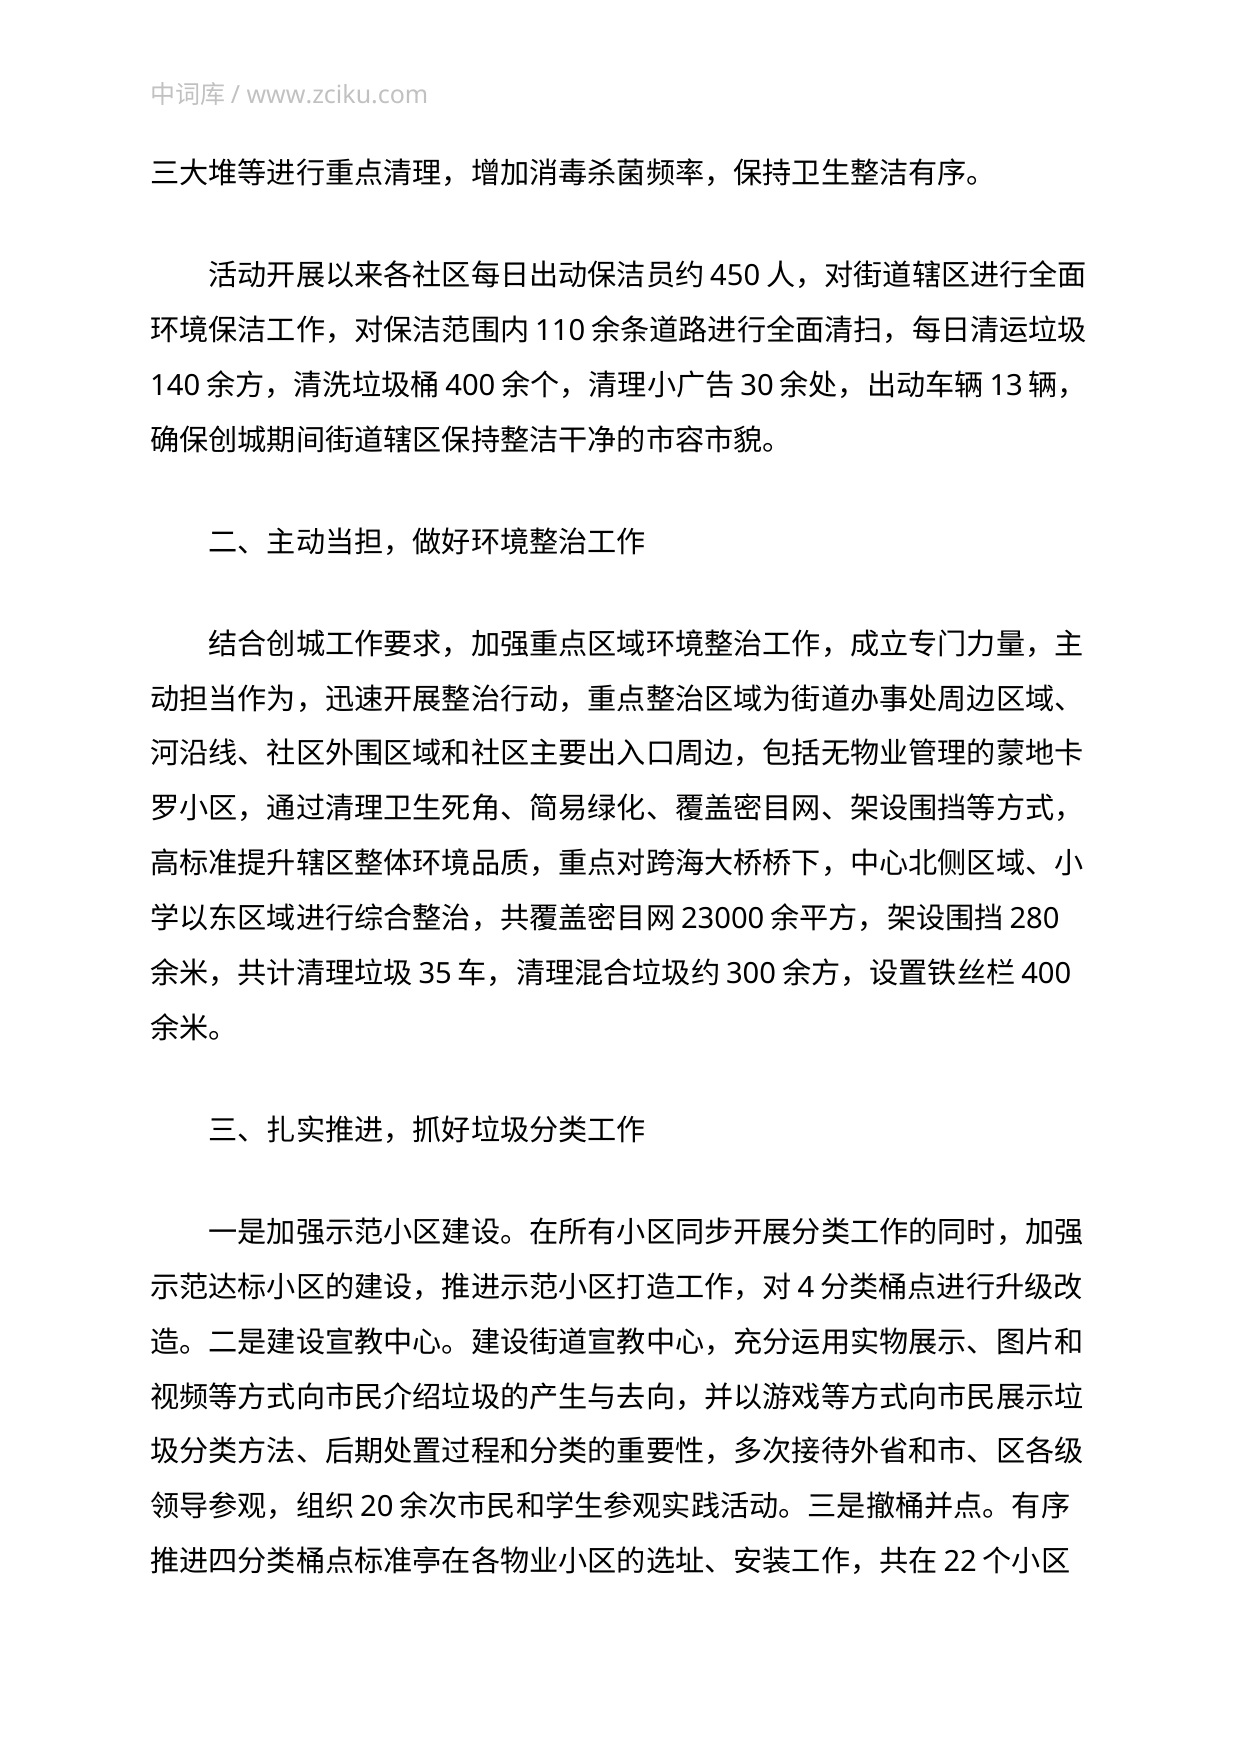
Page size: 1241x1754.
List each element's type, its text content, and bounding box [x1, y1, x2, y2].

text 活动开展以来各社区每日出动保洁员约450人，对街道辖区进行全面环境保洁工作，对保洁范围内110余条道路进行全面清扫，每日清运垃圾140余方，清洗垃圾桶400余个，清理小广告30余处，出动车辆13辆，确保创城期间街道辖区保持整洁干净的市容市貌。 [150, 252, 1090, 459]
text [150, 150, 1090, 192]
text 结合创城工作要求，加强重点区域环境整治工作，成立专门力量，主动担当作为，迅速开展整治行动，重点整治区域为街道办事处周边区域、河沿线、社区外围区域和社区主要出入口周边，包括无物业管理的蒙地卡罗小区，通过清理卫生死角、简易绿化、覆盖密目网、架设围挡等方式，高标准提升辖区整体环境品质，重点对跨海大桥桥下，中心北侧区域、小学以东区域进行综合整治，共覆盖密目网23000余平方，架设围挡280余米，共计清理垃圾35车，清理混合垃圾约300余方，设置铁丝栏400余米。 [150, 620, 1090, 1047]
text 三、扎实推进，抓好垃圾分类工作 [150, 1107, 1090, 1149]
text 二、主动当担，做好环境整治工作 [150, 518, 1090, 561]
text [150, 1208, 1090, 1580]
